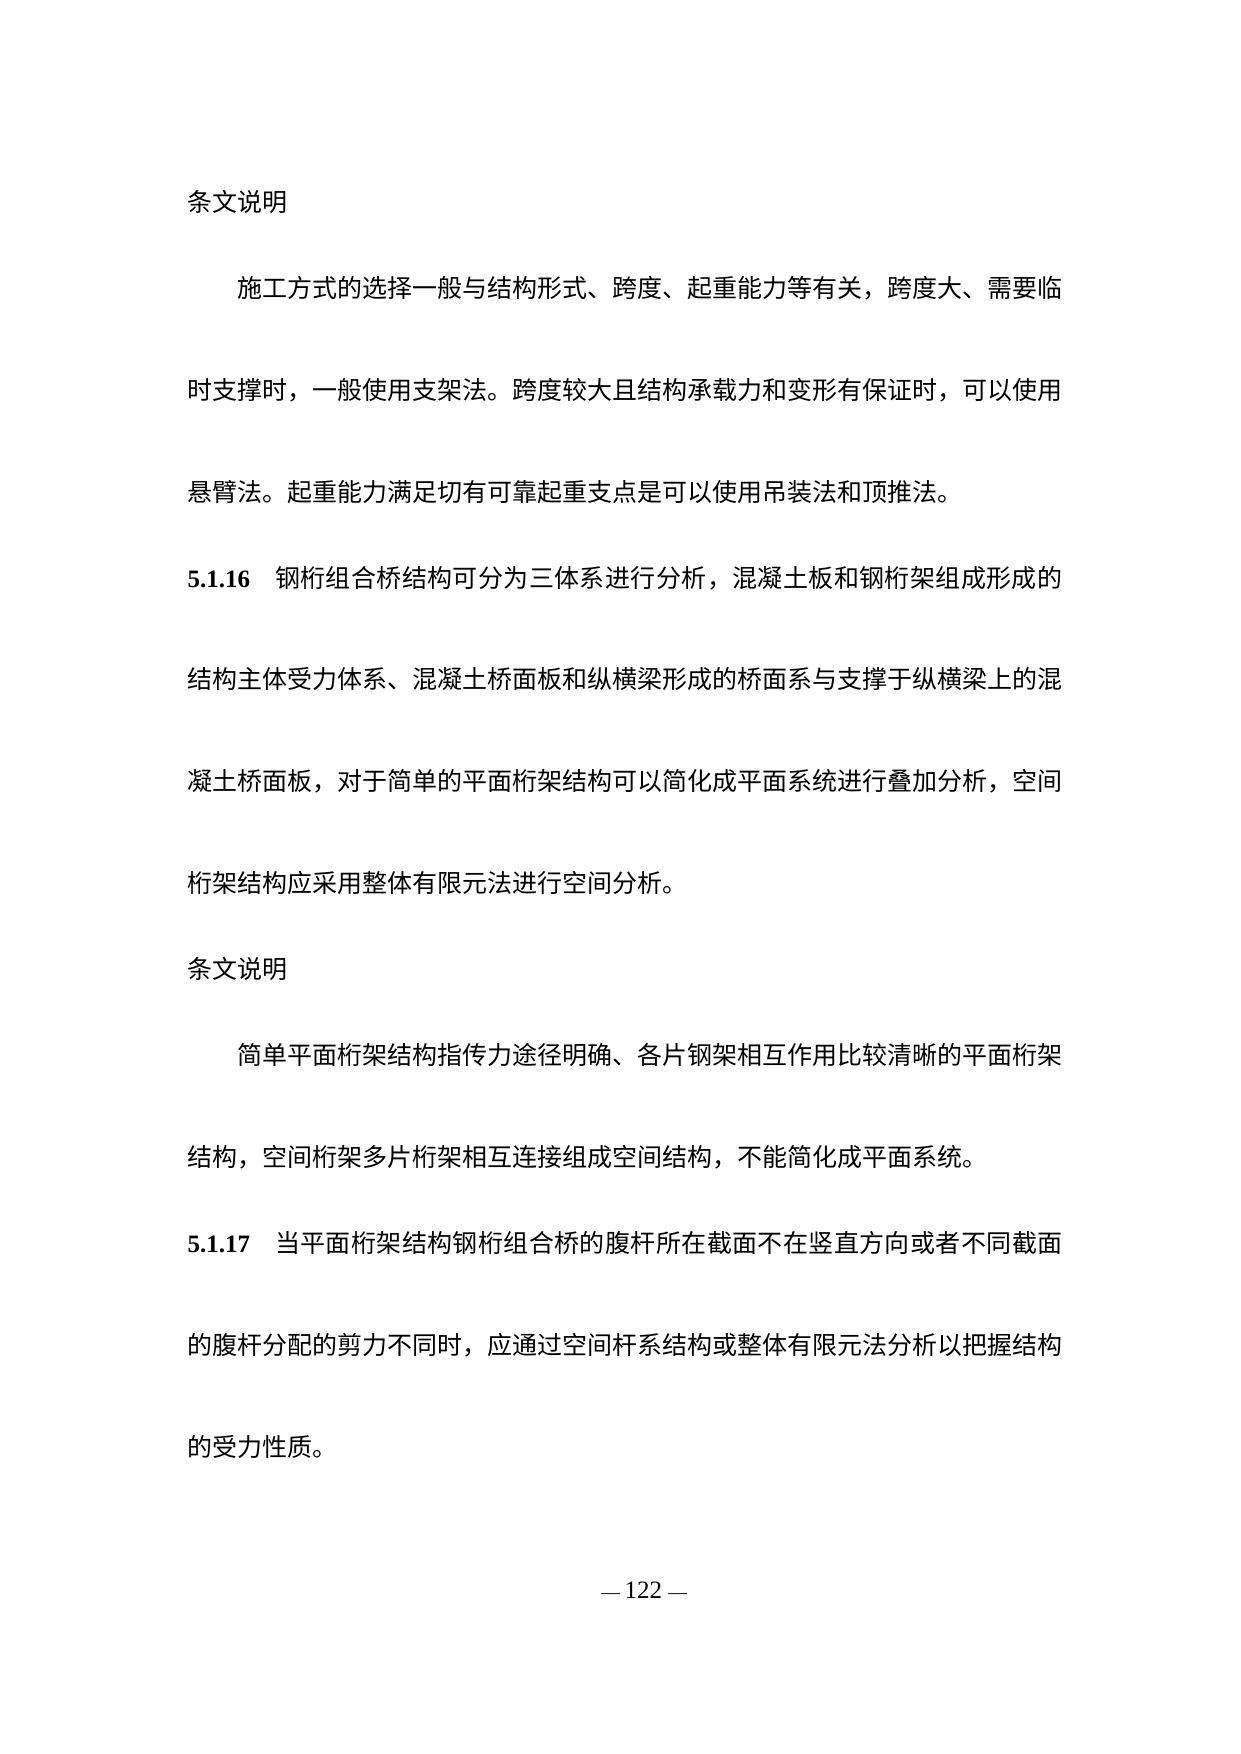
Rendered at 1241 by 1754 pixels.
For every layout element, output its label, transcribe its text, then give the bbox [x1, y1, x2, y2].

text 条文说明 [187, 166, 1063, 234]
text 当平面桁架结构钢桁组合桥的腹杆所在截面不在竖直方向或者不同截面的腹杆分配的剪力不同时，应通过空间杆系结构或整体有限元法分析以把握结构的受力性质。 [187, 1208, 1063, 1479]
text 条文说明 [187, 934, 1063, 1002]
text 钢桁组合桥结构可分为三体系进行分析，混凝土板和钢桁架组成形成的结构主体受力体系、混凝土桥面板和纵横梁形成的桥面系与支撑于纵横梁上的混凝土桥面板，对于简单的平面桁架结构可以简化成平面系统进行叠加分析，空间桁架结构应采用整体有限元法进行空间分析。 [187, 542, 1063, 916]
text 施工方式的选择一般与结构形式、跨度、起重能力等有关，跨度大、需要临时支撑时，一般使用支架法。跨度较大且结构承载力和变形有保证时，可以使用悬臂法。起重能力满足切有可靠起重支点是可以使用吊装法和顶推法。 [187, 252, 1063, 524]
text 简单平面桁架结构指传力途径明确、各片钢架相互作用比较清晰的平面桁架结构，空间桁架多片桁架相互连接组成空间结构，不能简化成平面系统。 [187, 1020, 1063, 1190]
